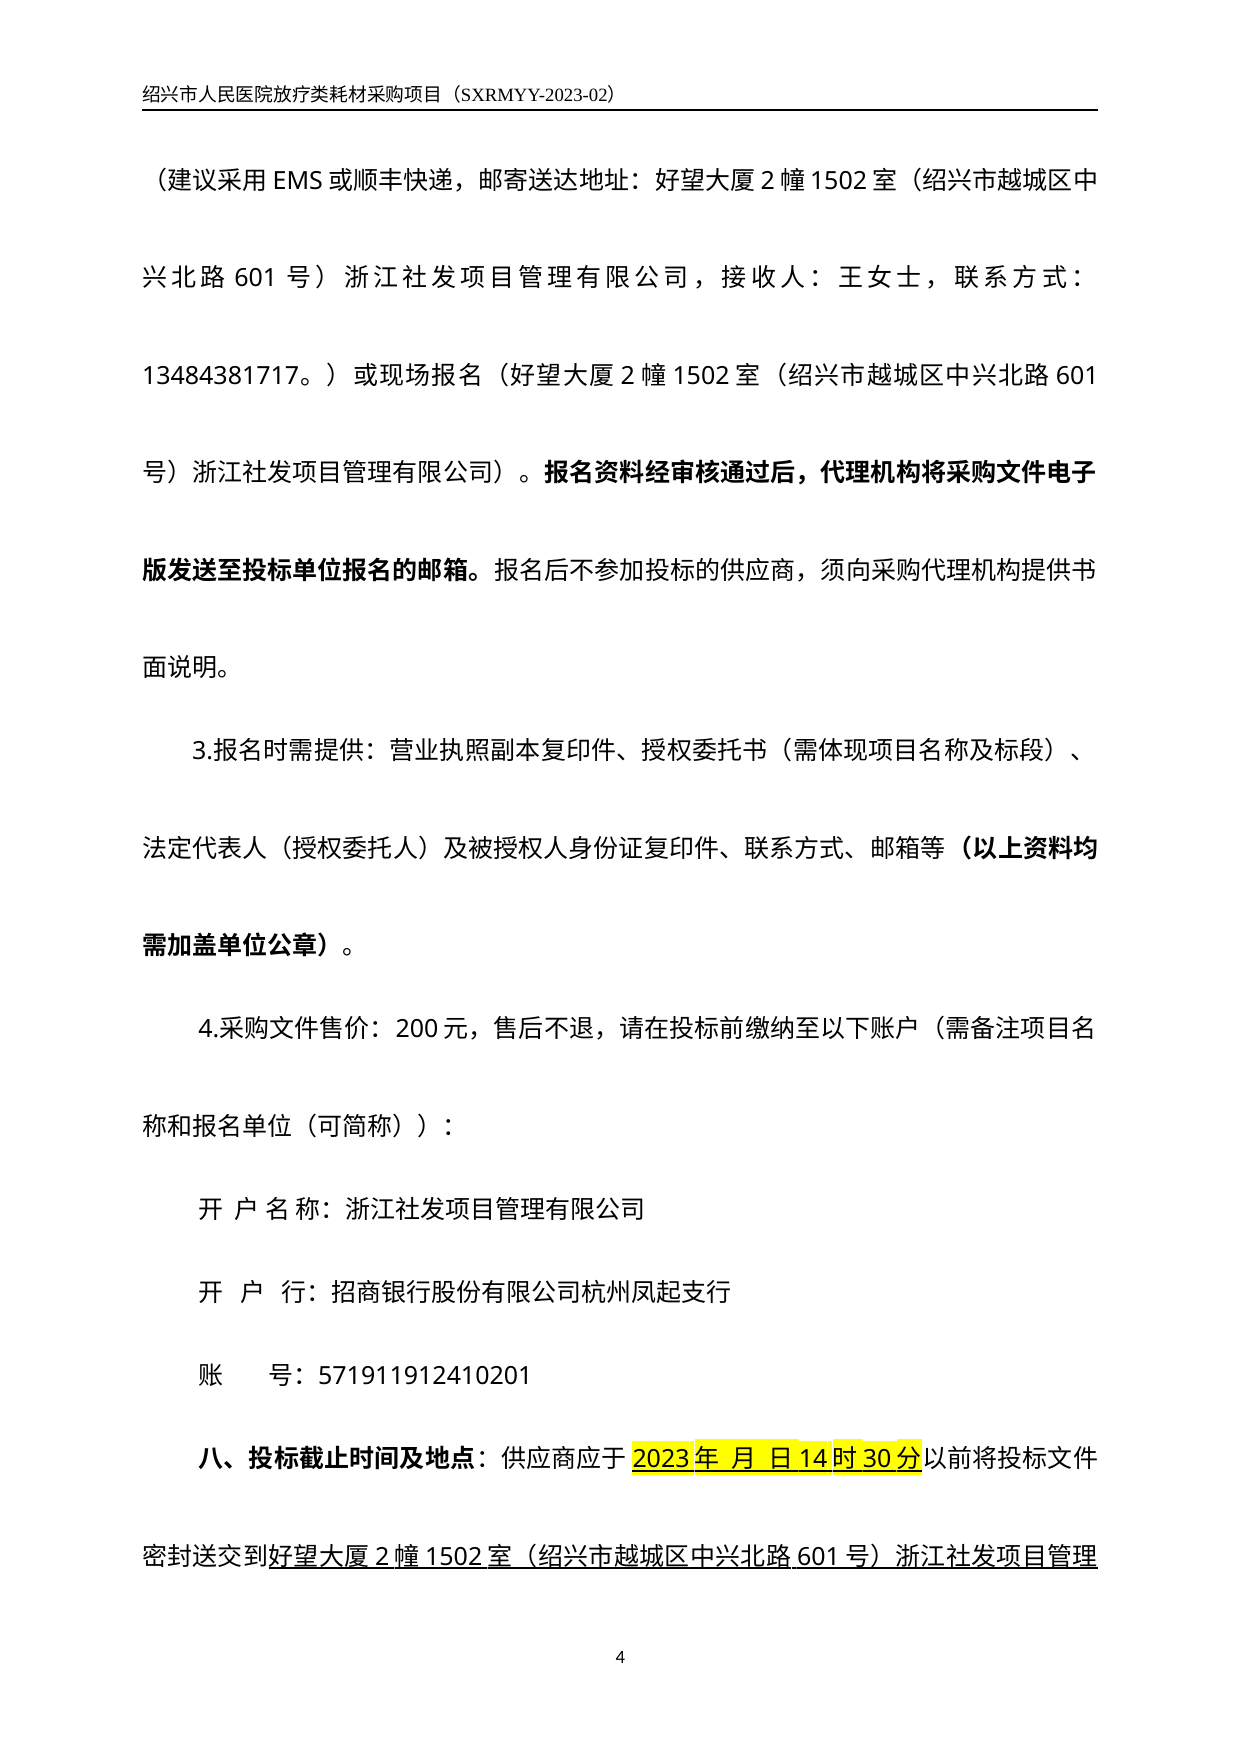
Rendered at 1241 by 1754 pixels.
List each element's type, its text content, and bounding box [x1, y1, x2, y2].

text 3.报名时需提供：营业执照副本复印件、授权委托书（需体现项目名称及标段）、法定代表人（授权委托人）及被授权人身份证复印件、联系方式、邮箱等（以上资料均需加盖单位公章）。 [142, 716, 1098, 976]
text 开 户 名 称：浙江社发项目管理有限公司 [142, 1175, 1098, 1240]
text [142, 146, 1098, 698]
text 4.采购文件售价：200元，售后不退，请在投标前缴纳至以下账户（需备注项目名称和报名单位（可简称））： [142, 994, 1098, 1157]
text 账 号：571911912410201 [142, 1341, 1098, 1406]
text 开 户 行：招商银行股份有限公司杭州凤起支行 [142, 1258, 1098, 1323]
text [142, 1424, 1098, 1587]
